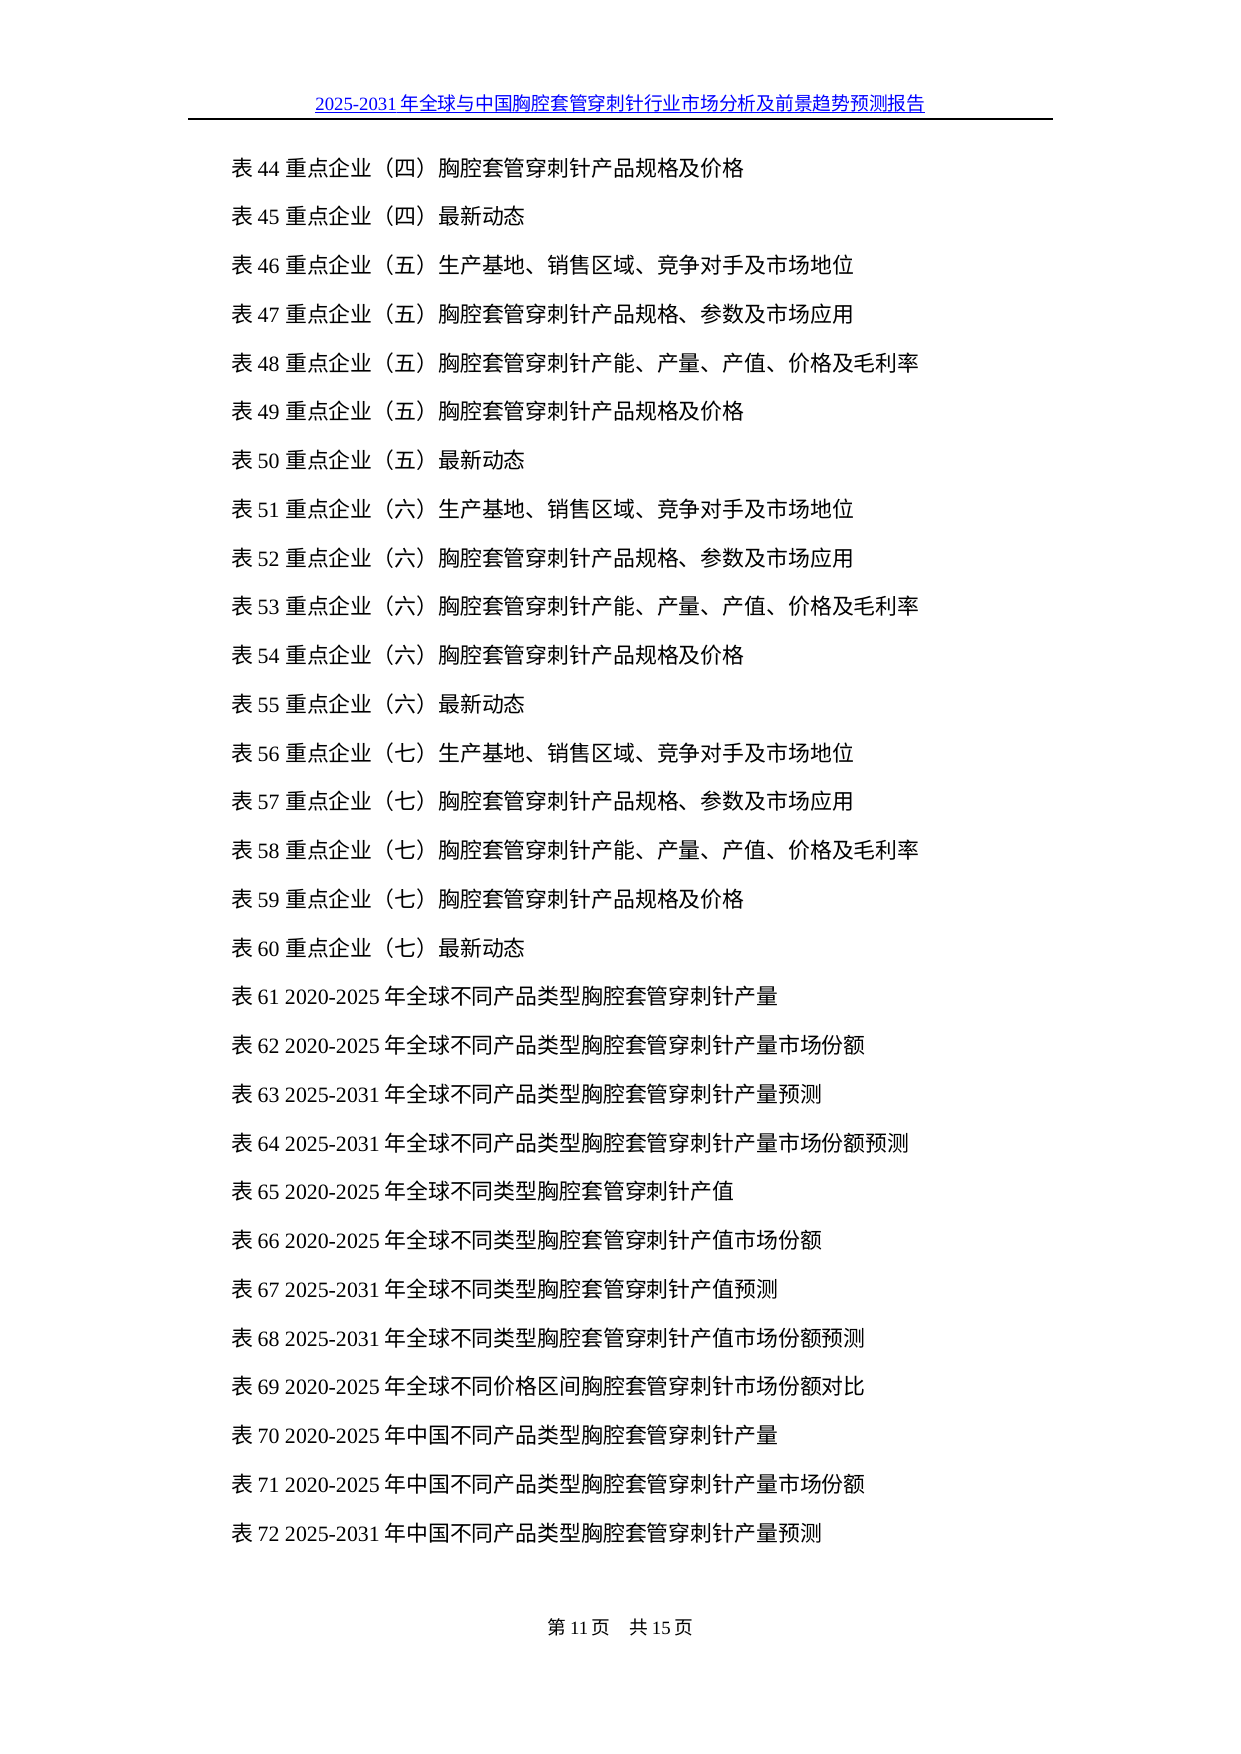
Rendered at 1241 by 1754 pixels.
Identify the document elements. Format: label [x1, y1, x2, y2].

text [187, 150, 1053, 1548]
